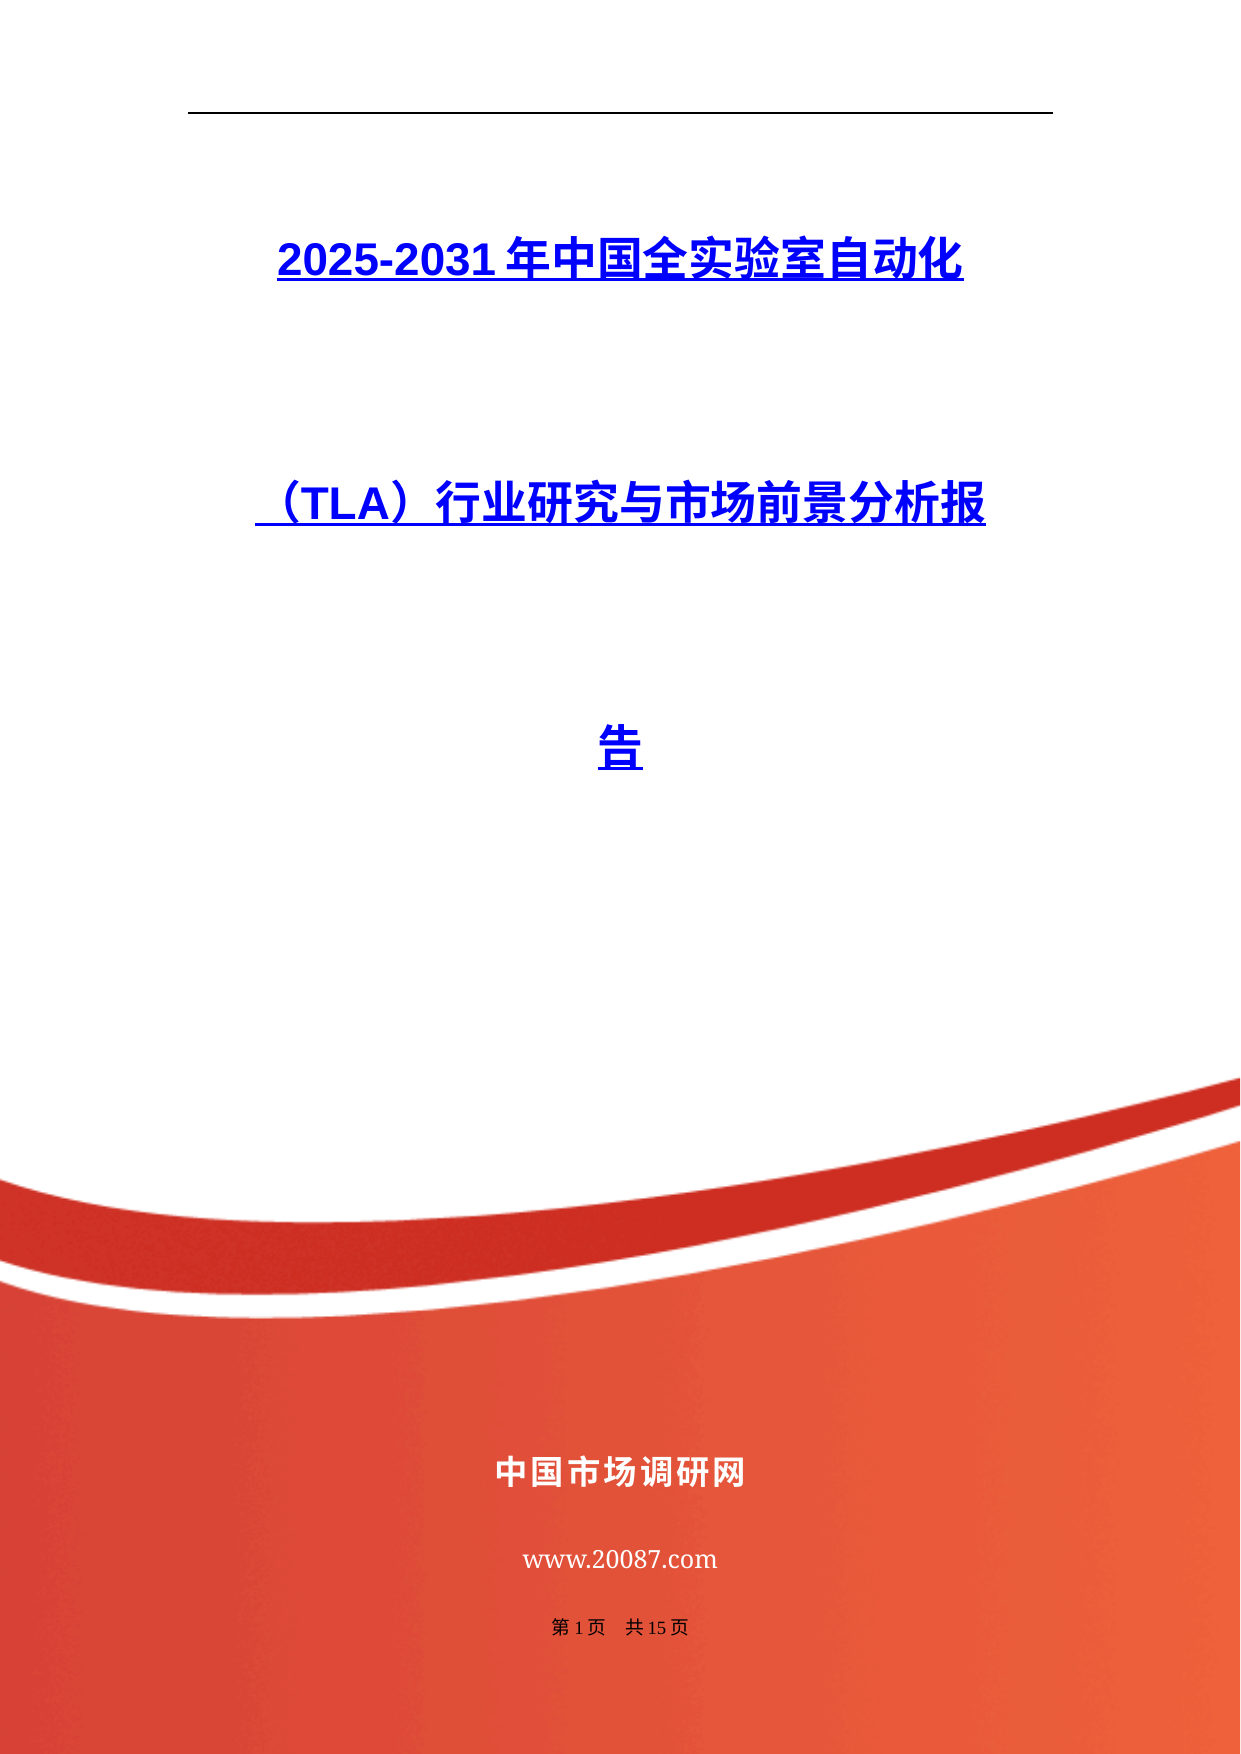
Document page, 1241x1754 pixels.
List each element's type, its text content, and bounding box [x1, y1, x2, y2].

subtitle 中国市场调研网 [187, 1437, 1053, 1502]
picture [0, 1006, 1241, 1754]
text www.20087.com [187, 1526, 1053, 1591]
table_header 2025-2031年中国全实验室自动化（TLA）行业研究与市场前景分析报告 [188, 207, 1053, 871]
